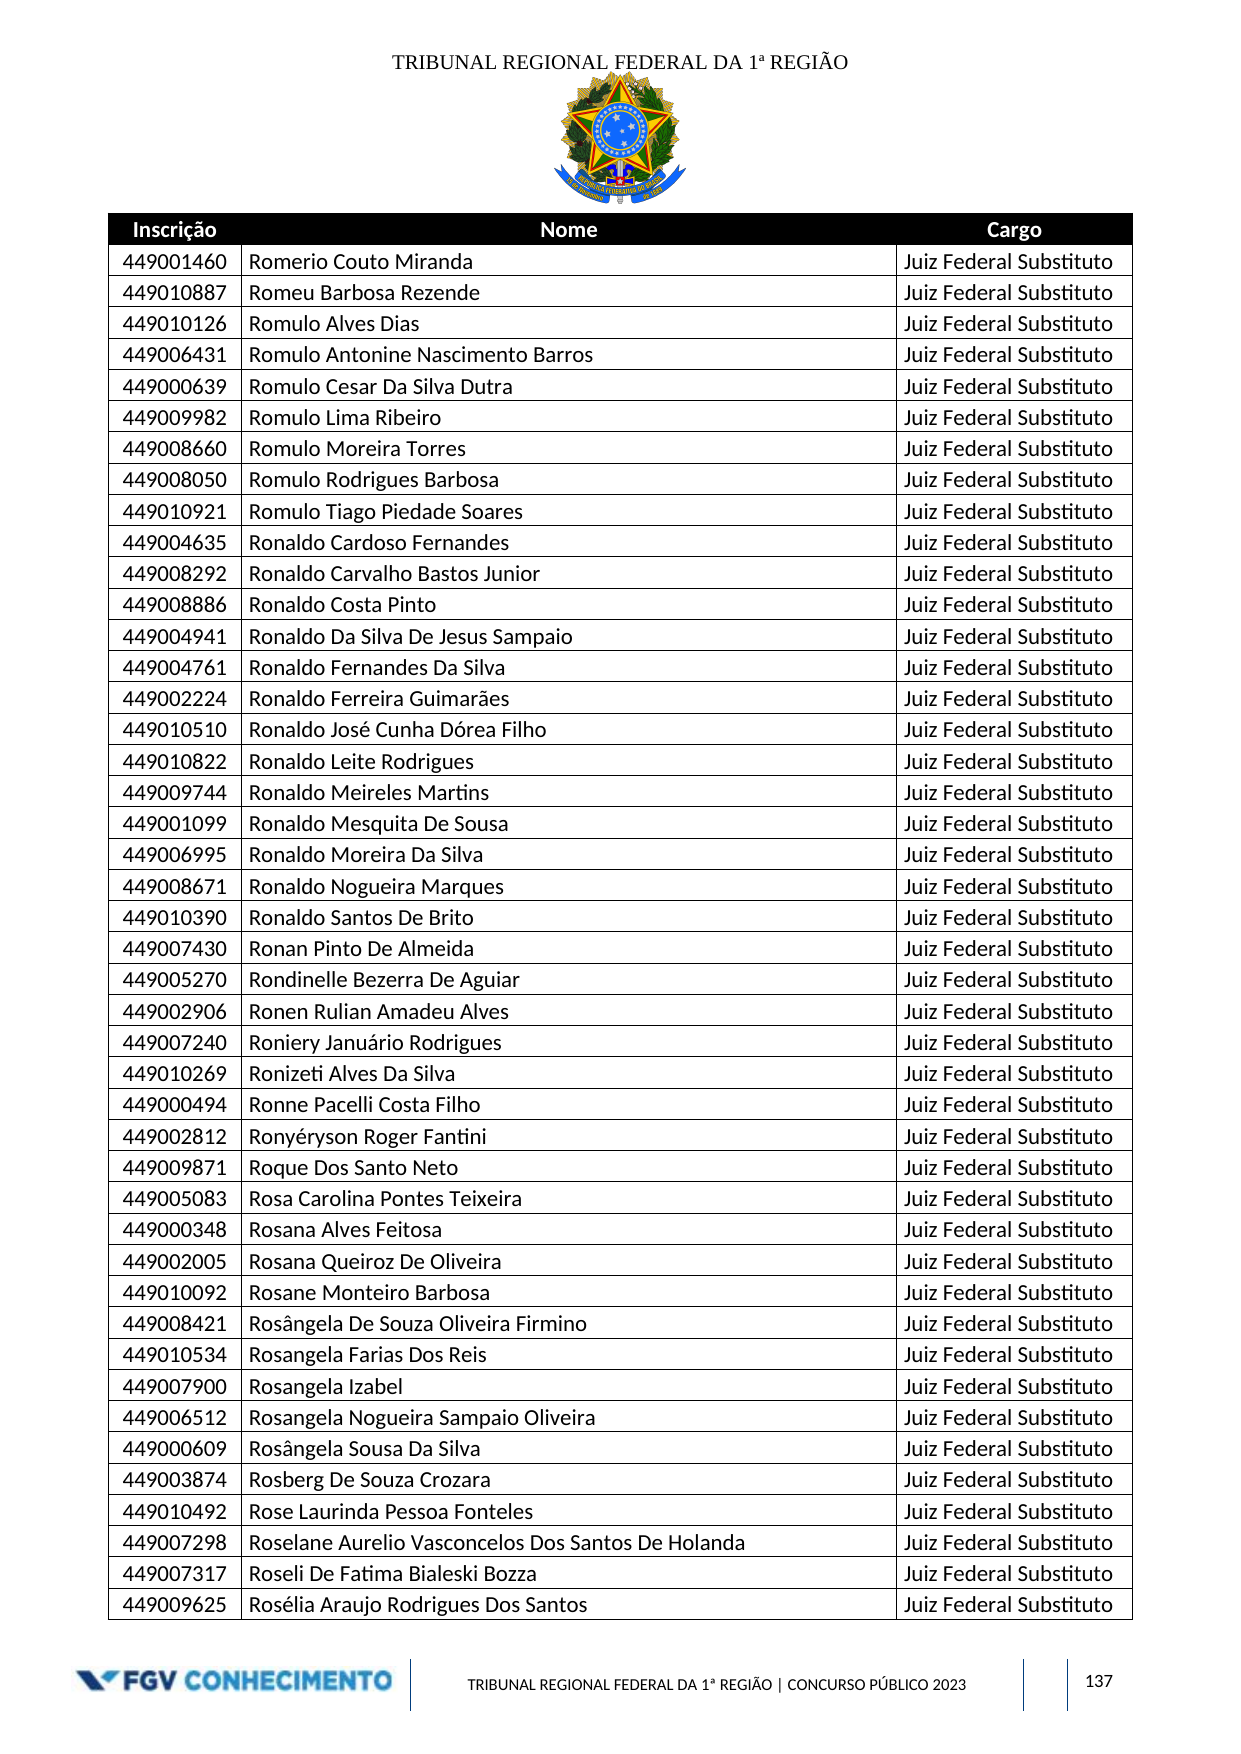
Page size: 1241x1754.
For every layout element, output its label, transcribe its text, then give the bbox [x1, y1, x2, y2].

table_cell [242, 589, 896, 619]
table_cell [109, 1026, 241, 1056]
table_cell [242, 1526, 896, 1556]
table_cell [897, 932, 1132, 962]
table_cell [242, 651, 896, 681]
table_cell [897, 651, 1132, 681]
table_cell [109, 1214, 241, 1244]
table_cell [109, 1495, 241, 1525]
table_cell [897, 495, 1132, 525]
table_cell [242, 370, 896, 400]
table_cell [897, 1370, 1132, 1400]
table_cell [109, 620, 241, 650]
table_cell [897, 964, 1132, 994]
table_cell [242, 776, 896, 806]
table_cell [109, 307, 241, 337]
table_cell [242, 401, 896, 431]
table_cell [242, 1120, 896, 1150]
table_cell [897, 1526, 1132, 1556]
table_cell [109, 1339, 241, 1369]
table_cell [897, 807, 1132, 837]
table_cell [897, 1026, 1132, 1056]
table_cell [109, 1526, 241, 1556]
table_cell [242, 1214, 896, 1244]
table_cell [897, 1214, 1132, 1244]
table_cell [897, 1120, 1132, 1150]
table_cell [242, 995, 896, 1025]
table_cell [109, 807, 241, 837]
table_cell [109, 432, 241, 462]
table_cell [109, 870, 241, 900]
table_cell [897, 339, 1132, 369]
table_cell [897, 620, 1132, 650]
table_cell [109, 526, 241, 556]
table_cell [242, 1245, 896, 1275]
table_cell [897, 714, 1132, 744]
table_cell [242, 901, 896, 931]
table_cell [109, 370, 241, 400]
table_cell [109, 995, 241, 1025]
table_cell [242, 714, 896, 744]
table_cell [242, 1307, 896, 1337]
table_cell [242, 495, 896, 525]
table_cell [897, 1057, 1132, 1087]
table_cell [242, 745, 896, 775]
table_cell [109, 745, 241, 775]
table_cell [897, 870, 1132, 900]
table_header Inscrição [109, 214, 241, 244]
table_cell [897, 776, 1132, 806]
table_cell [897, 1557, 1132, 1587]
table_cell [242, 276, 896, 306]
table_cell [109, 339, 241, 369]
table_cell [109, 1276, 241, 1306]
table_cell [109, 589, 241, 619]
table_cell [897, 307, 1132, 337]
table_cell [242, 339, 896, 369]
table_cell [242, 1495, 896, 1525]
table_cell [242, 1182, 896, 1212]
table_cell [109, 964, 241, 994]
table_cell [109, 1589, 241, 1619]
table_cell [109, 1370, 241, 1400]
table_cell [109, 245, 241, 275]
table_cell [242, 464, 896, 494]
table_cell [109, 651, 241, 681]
table_header Nome [242, 214, 896, 244]
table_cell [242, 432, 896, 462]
picture [486, 62, 754, 213]
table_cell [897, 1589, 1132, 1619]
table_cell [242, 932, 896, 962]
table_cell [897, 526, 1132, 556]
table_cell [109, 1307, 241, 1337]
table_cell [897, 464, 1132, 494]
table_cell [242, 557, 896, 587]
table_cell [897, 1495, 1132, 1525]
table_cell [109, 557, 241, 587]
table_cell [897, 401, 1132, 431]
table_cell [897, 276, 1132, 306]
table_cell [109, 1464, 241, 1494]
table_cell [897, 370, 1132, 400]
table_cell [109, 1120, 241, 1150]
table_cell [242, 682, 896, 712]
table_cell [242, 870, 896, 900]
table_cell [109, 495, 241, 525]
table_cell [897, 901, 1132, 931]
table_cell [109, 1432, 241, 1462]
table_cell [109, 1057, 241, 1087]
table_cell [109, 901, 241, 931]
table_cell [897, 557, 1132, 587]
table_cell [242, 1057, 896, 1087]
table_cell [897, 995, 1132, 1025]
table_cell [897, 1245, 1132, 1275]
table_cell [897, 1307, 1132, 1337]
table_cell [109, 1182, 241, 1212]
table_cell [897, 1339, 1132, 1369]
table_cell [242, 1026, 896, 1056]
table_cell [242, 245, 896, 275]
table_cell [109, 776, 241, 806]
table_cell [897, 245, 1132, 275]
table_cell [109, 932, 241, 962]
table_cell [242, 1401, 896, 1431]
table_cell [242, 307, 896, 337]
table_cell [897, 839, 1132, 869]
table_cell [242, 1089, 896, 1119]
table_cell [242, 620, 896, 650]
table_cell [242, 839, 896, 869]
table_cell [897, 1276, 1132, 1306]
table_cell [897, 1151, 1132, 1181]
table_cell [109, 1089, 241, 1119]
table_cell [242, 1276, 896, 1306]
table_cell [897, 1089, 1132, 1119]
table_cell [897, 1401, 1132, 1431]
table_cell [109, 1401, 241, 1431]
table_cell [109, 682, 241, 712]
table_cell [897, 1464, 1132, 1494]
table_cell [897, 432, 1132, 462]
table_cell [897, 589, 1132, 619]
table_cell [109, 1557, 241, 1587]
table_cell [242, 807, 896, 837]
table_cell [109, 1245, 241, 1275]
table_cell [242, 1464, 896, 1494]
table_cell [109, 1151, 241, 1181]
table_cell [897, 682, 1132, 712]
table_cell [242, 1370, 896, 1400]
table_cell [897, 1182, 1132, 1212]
picture [717, 62, 725, 68]
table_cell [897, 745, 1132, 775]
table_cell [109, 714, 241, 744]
table_header Cargo [897, 214, 1132, 244]
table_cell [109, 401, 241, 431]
picture [642, 62, 650, 68]
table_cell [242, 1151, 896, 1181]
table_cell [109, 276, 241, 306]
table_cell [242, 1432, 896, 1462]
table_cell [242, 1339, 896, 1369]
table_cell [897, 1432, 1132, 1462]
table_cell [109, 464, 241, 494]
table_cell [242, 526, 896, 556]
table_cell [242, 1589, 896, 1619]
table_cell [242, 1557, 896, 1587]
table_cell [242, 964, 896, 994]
picture [71, 1666, 398, 1696]
picture [554, 62, 563, 68]
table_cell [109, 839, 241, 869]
